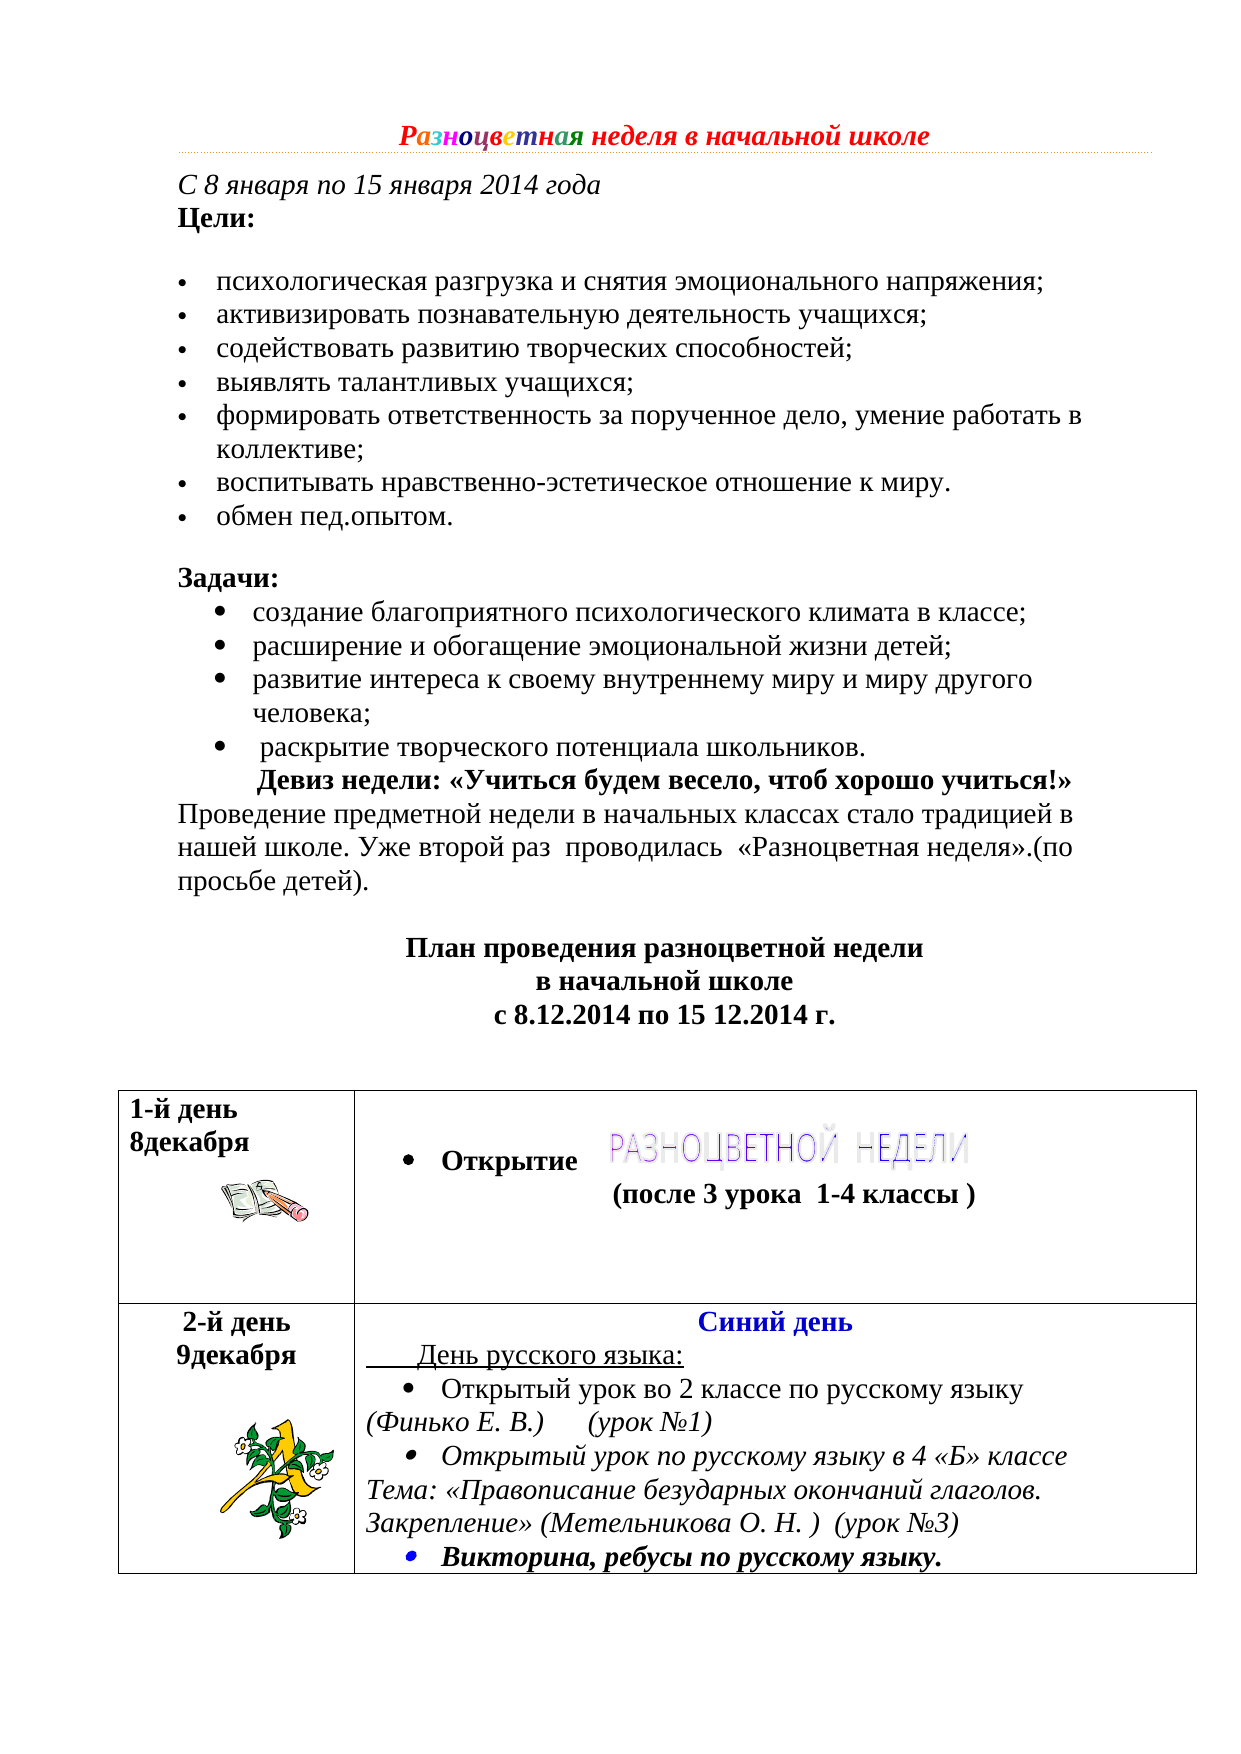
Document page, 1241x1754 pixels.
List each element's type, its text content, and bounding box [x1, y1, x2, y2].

list раскрытие творческого потенциала школьников. [215, 729, 1152, 762]
text Разноцветная неделя в начальной школе [177, 105, 1152, 153]
table_header Открытие (после 3 урока 1-4 классы ) [355, 1091, 1196, 1303]
list расширение и обогащение эмоциональной жизни детей; [215, 628, 1152, 661]
list психологическая разгрузка и снятия эмоционального напряжения; [179, 263, 1152, 297]
table_header 1-й день 8декабря [119, 1091, 354, 1303]
text с 8.12.2014 по 15 12.2014 г. [177, 997, 1152, 1031]
text План проведения разноцветной недели [177, 930, 1152, 963]
list выявлять талантливых учащихся; [179, 364, 1152, 397]
table_cell Синий день День русского языка: Открытый урок во 2 классе по русскому языку (Финько Е. В.) (урок №1) Открытый урок по русскому языку в 4 «Б» классе Тема: «Правописание безударных окончаний глаголов. Закрепление» (Метельникова О. Н. ) (урок №3) Викторина, ребусы по русскому языку. [355, 1304, 1196, 1572]
list формировать ответственность за порученное дело, умение работать в коллективе; [179, 397, 1152, 464]
list активизировать познавательную деятельность учащихся; [179, 297, 1152, 330]
list воспитывать нравственно-эстетическое отношение к миру. [179, 464, 1152, 498]
text в начальной школе [177, 963, 1152, 997]
text Проведение предметной недели в начальных классах стало традицией в нашей школе. Уже второй раз проводилась «Разноцветная неделя».(по просьбе детей). [177, 796, 1152, 896]
list создание благоприятного психологического климата в классе; [215, 594, 1152, 628]
table_cell 2-й день 9декабря [119, 1304, 354, 1572]
text Цели: [177, 200, 1152, 234]
text С 8 января по 15 января 2014 года [177, 153, 1152, 200]
text Девиз недели: «Учиться будем весело, чтоб хорошо учиться!» [177, 762, 1152, 796]
list развитие интереса к своему внутреннему миру и миру другого человека; [215, 661, 1152, 729]
list обмен пед.опытом. [179, 498, 1152, 531]
list содействовать развитию творческих способностей; [179, 330, 1152, 364]
text Задачи: [177, 561, 1152, 594]
